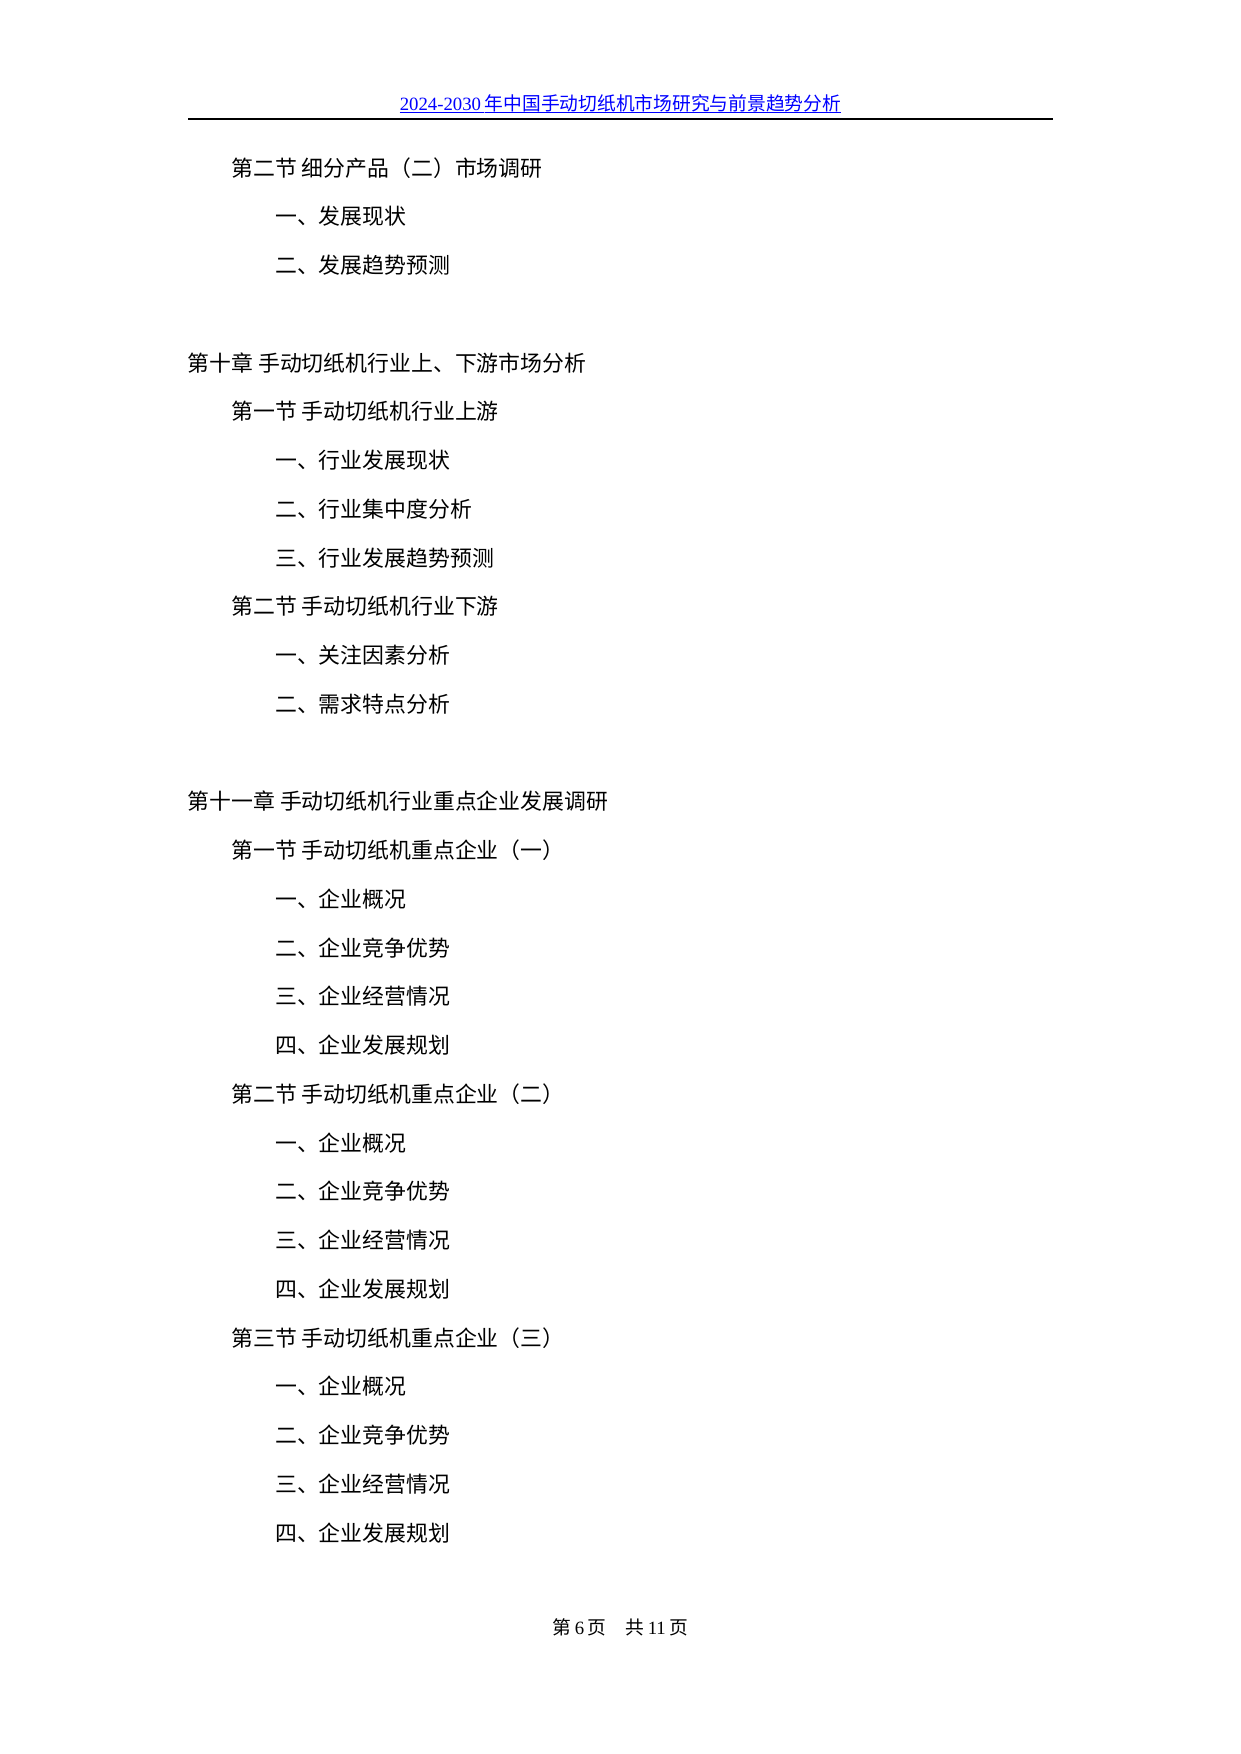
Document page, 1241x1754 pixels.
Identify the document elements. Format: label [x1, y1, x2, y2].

text [187, 150, 1053, 1548]
